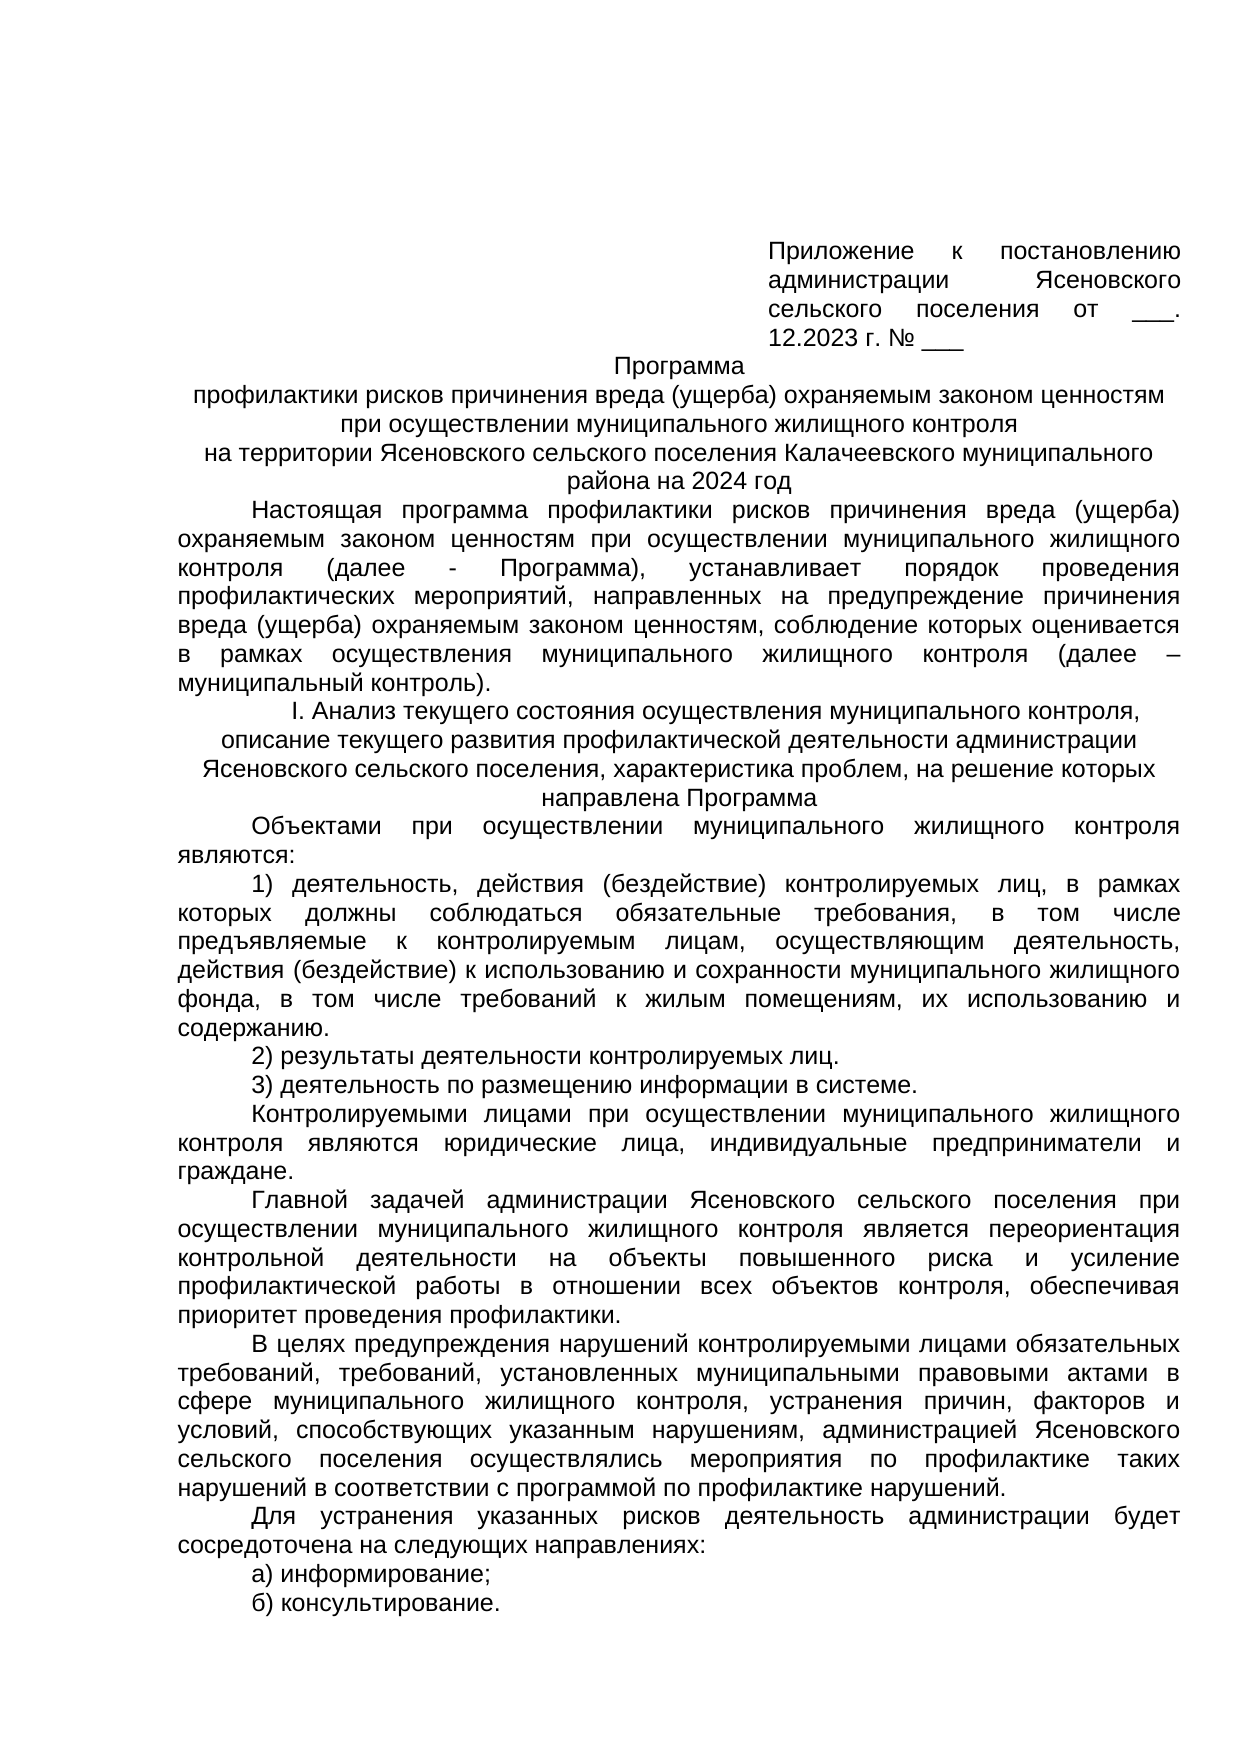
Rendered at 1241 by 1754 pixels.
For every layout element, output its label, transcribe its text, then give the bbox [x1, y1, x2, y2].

text 3) деятельность по размещению информации в системе. [177, 1070, 1181, 1099]
text Главной задачей администрации Ясеновского сельского поселения при осуществлении муниципального жилищного контроля является переориентация контрольной деятельности на объекты повышенного риска и усиление профилактической работы в отношении всех объектов контроля, обеспечивая приоритет проведения профилактики. [177, 1185, 1181, 1329]
text 2) результаты деятельности контролируемых лиц. [177, 1041, 1181, 1070]
text на территории Ясеновского сельского поселения Калачеевского муниципального района на 2024 год [177, 437, 1181, 495]
text 1) деятельность, действия (бездействие) контролируемых лиц, в рамках которых должны соблюдаться обязательные требования, в том числе предъявляемые к контролируемым лицам, осуществляющим деятельность, действия (бездействие) к использованию и сохранности муниципального жилищного фонда, в том числе требований к жилым помещениям, их использованию и содержанию. [177, 869, 1181, 1041]
text Объектами при осуществлении муниципального жилищного контроля являются: [177, 811, 1181, 869]
text Контролируемыми лицами при осуществлении муниципального жилищного контроля являются юридические лица, индивидуальные предприниматели и граждане. [177, 1099, 1181, 1185]
text Программа [177, 351, 1181, 380]
text В целях предупреждения нарушений контролируемыми лицами обязательных требований, требований, установленных муниципальными правовыми актами в сфере муниципального жилищного контроля, устранения причин, факторов и условий, способствующих указанным нарушениям, администрацией Ясеновского сельского поселения осуществлялись мероприятия по профилактике таких нарушений в соответствии с программой по профилактике нарушений. [177, 1329, 1181, 1501]
text а) информирование; [177, 1559, 1181, 1587]
text Для устранения указанных рисков деятельность администрации будет сосредоточена на следующих направлениях: [177, 1501, 1181, 1559]
text Приложение к постановлению администрации Ясеновского сельского поселения от ___. 12.2023 г. № ___ [768, 236, 1181, 351]
text профилактики рисков причинения вреда (ущерба) охраняемым законом ценностям при осуществлении муниципального жилищного контроля [177, 380, 1181, 437]
text I. Анализ текущего состояния осуществления муниципального контроля, описание текущего развития профилактической деятельности администрации Ясеновского сельского поселения, характеристика проблем, на решение которых направлена Программа [177, 696, 1181, 811]
text б) консультирование. [177, 1587, 1181, 1616]
text Настоящая программа профилактики рисков причинения вреда (ущерба) охраняемым законом ценностям при осуществлении муниципального жилищного контроля (далее - Программа), устанавливает порядок проведения профилактических мероприятий, направленных на предупреждение причинения вреда (ущерба) охраняемым законом ценностям, соблюдение которых оценивается в рамках осуществления муниципального жилищного контроля (далее – муниципальный контроль). [177, 495, 1181, 696]
